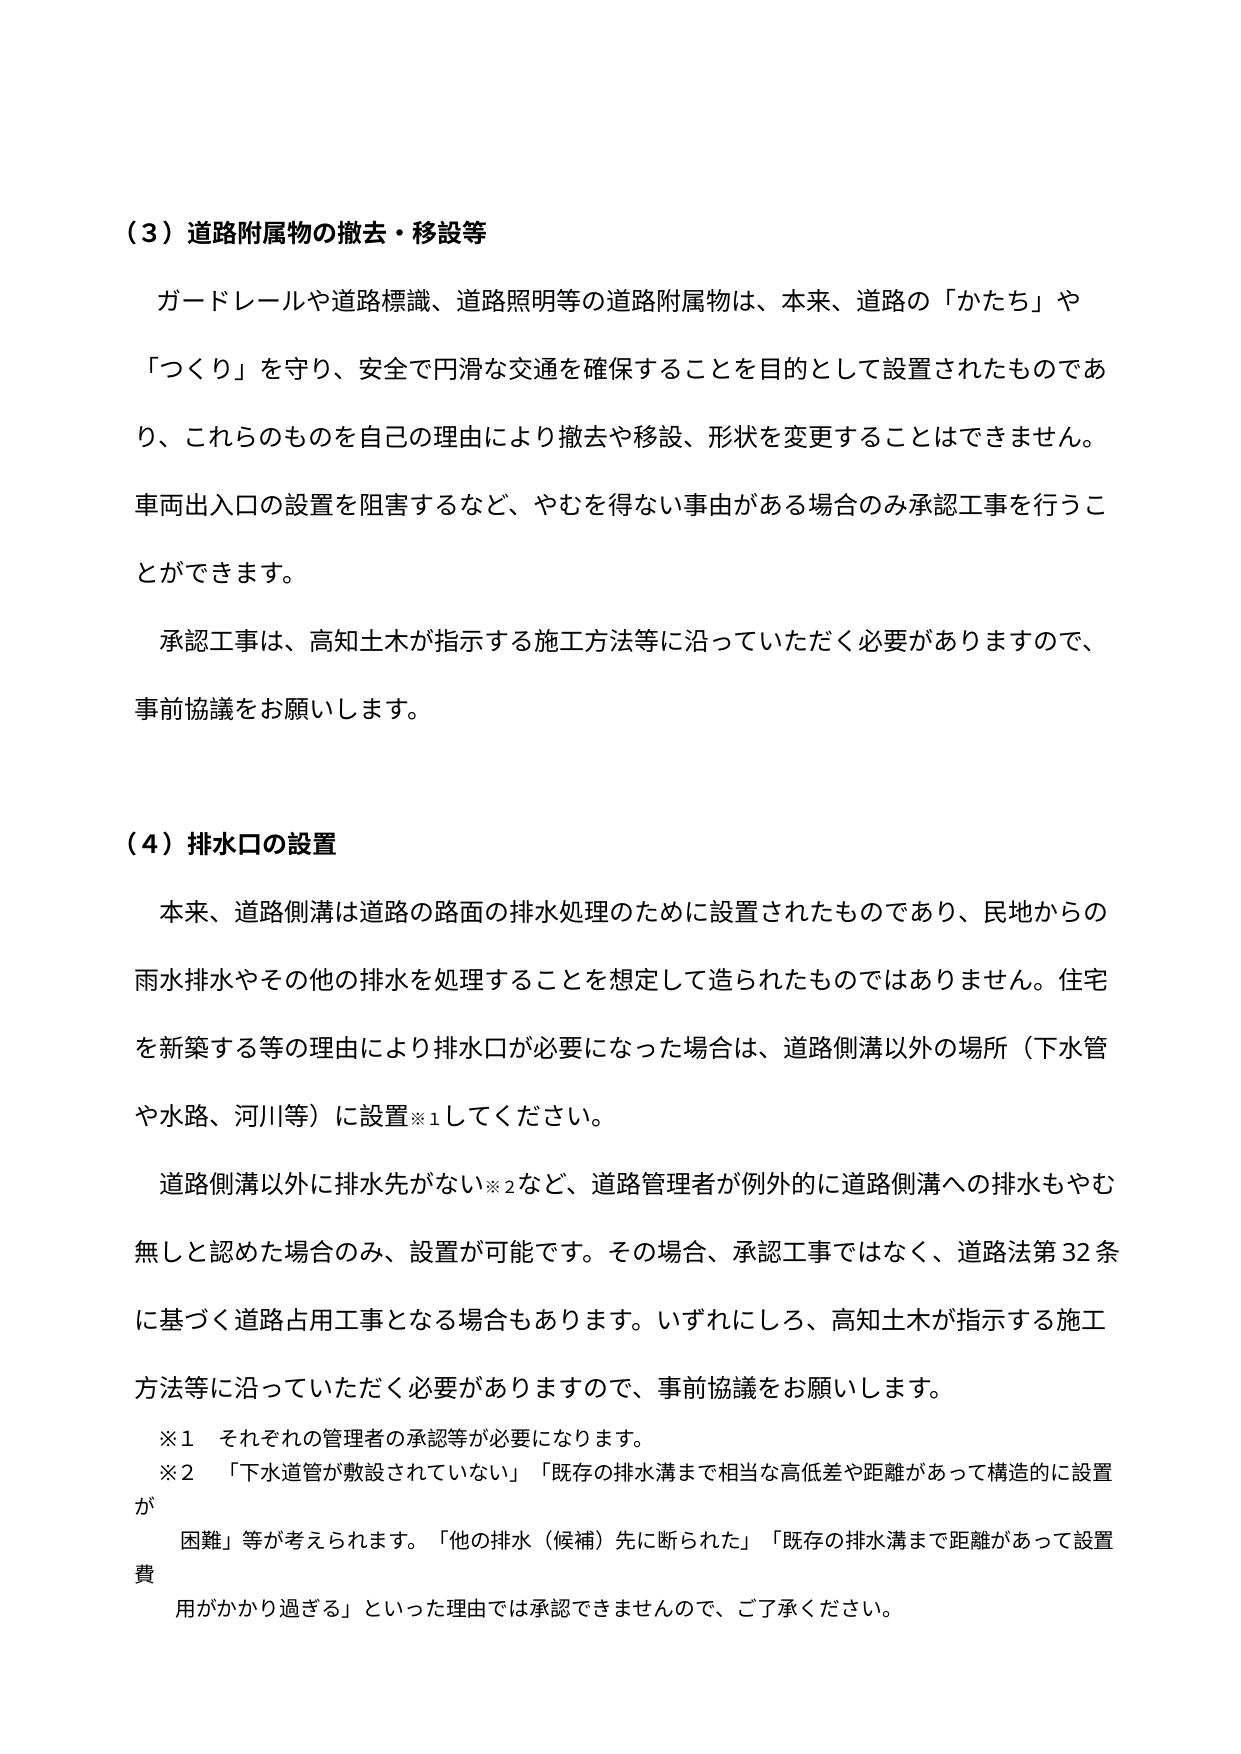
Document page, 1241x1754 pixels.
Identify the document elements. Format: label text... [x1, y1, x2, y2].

text 用がかかり過ぎる」といった理由では承認できませんので、ご了承ください。 [112, 1590, 1128, 1624]
text （３）道路附属物の撤去・移設等 [112, 198, 1128, 266]
text ※２ 「下水道管が敷設されていない」「既存の排水溝まで相当な高低差や距離があって構造的に設置が [134, 1454, 1128, 1522]
text 本来、道路側溝は道路の路面の排水処理のために設置されたものであり、民地からの雨水排水やその他の排水を処理することを想定して造られたものではありません。住宅を新築する等の理由により排水口が必要になった場合は、道路側溝以外の場所（下水管や水路、河川等）に設置※１してください。 [134, 877, 1128, 1149]
text 道路側溝以外に排水先がない※２など、道路管理者が例外的に道路側溝への排水もやむ無しと認めた場合のみ、設置が可能です。その場合、承認工事ではなく、道路法第32条に基づく道路占用工事となる場合もあります。いずれにしろ、高知土木が指示する施工方法等に沿っていただく必要がありますので、事前協議をお願いします。 [134, 1149, 1128, 1420]
text （４）排水口の設置 [112, 809, 1128, 877]
text 「つくり」を守り、安全で円滑な交通を確保することを目的として設置されたものであり、これらのものを自己の理由により撤去や移設、形状を変更することはできません。車両出入口の設置を阻害するなど、やむを得ない事由がある場合のみ承認工事を行うことができます。 [134, 334, 1128, 605]
text ガードレールや道路標識、道路照明等の道路附属物は、本来、道路の「かたち」や [156, 266, 1128, 334]
text 困難」等が考えられます。「他の排水（候補）先に断られた」「既存の排水溝まで距離があって設置費 [134, 1522, 1128, 1590]
text 承認工事は、高知土木が指示する施工方法等に沿っていただく必要がありますので、事前協議をお願いします。 [134, 605, 1128, 741]
text ※１ それぞれの管理者の承認等が必要になります。 [134, 1420, 1128, 1454]
